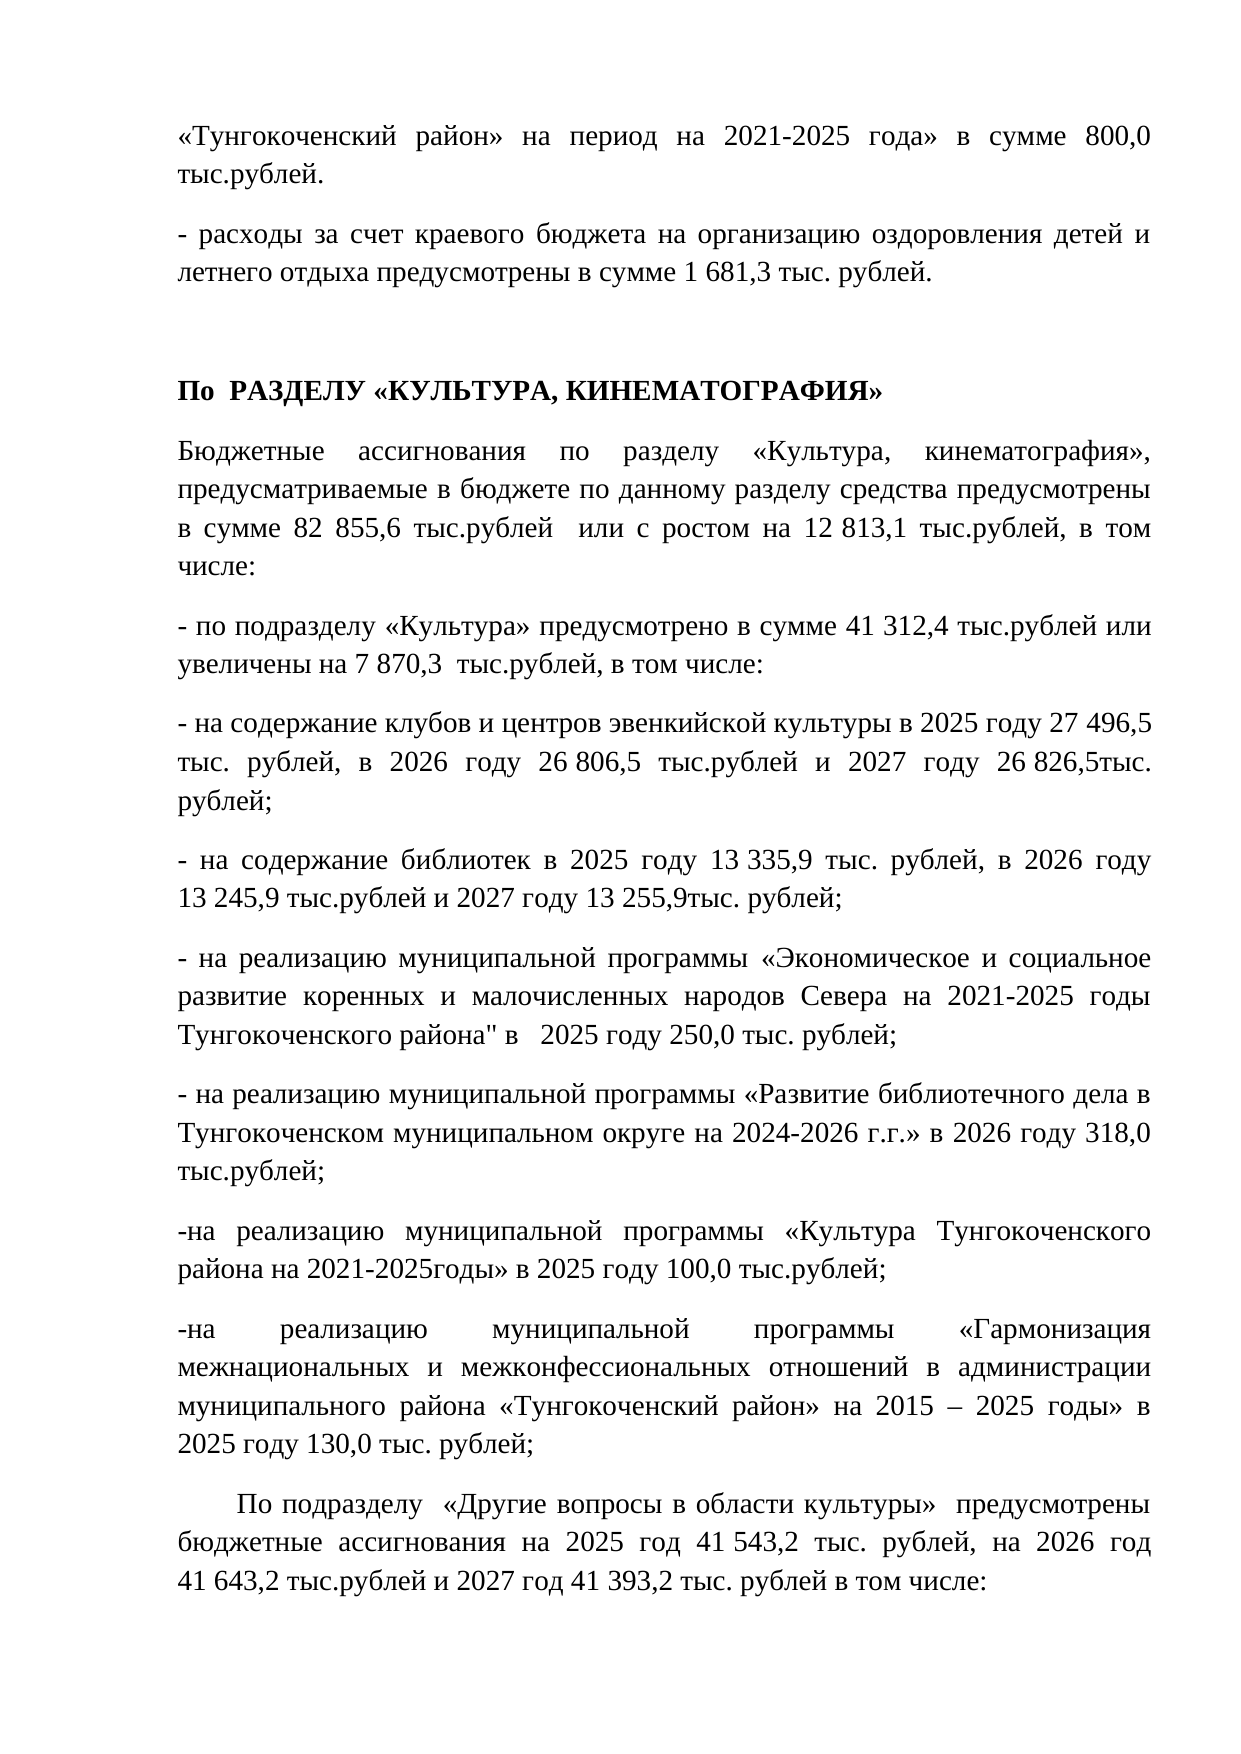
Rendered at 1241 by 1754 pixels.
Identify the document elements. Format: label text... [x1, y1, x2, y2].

text - на реализацию муниципальной программы «Экономическое и социальное развитие коренных и малочисленных народов Севера на 2021-2025 годы Тунгокоченского района" в 2025 году 250,0 тыс. рублей; [177, 940, 1152, 1051]
text -на реализацию муниципальной программы «Гармонизация межнациональных и межконфессиональных отношений в администрации муниципального района «Тунгокоченский район» на 2015 – 2025 годы» в 2025 году 130,0 тыс. рублей; [177, 1311, 1152, 1460]
text По РАЗДЕЛУ «КУЛЬТУРА, КИНЕМАТОГРАФИЯ» [177, 373, 1152, 407]
text - по подразделу «Культура» предусмотрено в сумме 41 312,4 тыс.рублей или увеличены на 7 870,3 тыс.рублей, в том числе: [177, 608, 1152, 680]
text - на реализацию муниципальной программы «Развитие библиотечного дела в Тунгокоченском муниципальном округе на 2024-2026 г.г.» в 2026 году 318,0 тыс.рублей; [177, 1076, 1152, 1187]
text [177, 118, 1152, 190]
text По подразделу «Другие вопросы в области культуры» предусмотрены бюджетные ассигнования на 2025 год 41 543,2 тыс. рублей, на 2026 год 41 643,2 тыс.рублей и 2027 год 41 393,2 тыс. рублей в том числе: [177, 1486, 1152, 1596]
text - расходы за счет краевого бюджета на организацию оздоровления детей и летнего отдыха предусмотрены в сумме 1 681,3 тыс. рублей. [177, 216, 1152, 288]
text - на содержание клубов и центров эвенкийской культуры в 2025 году 27 496,5 тыс. рублей, в 2026 году 26 806,5 тыс.рублей и 2027 году 26 826,5тыс. рублей; [177, 706, 1152, 816]
text -на реализацию муниципальной программы «Культура Тунгокоченского района на 2021-2025годы» в 2025 году 100,0 тыс.рублей; [177, 1213, 1152, 1285]
text - на содержание библиотек в 2025 году 13 335,9 тыс. рублей, в 2026 году 13 245,9 тыс.рублей и 2027 году 13 255,9тыс. рублей; [177, 842, 1152, 914]
text Бюджетные ассигнования по разделу «Культура, кинематография», предусматриваемые в бюджете по данному разделу средства предусмотрены в сумме 82 855,6 тыс.рублей или с ростом на 12 813,1 тыс.рублей, в том числе: [177, 433, 1152, 582]
